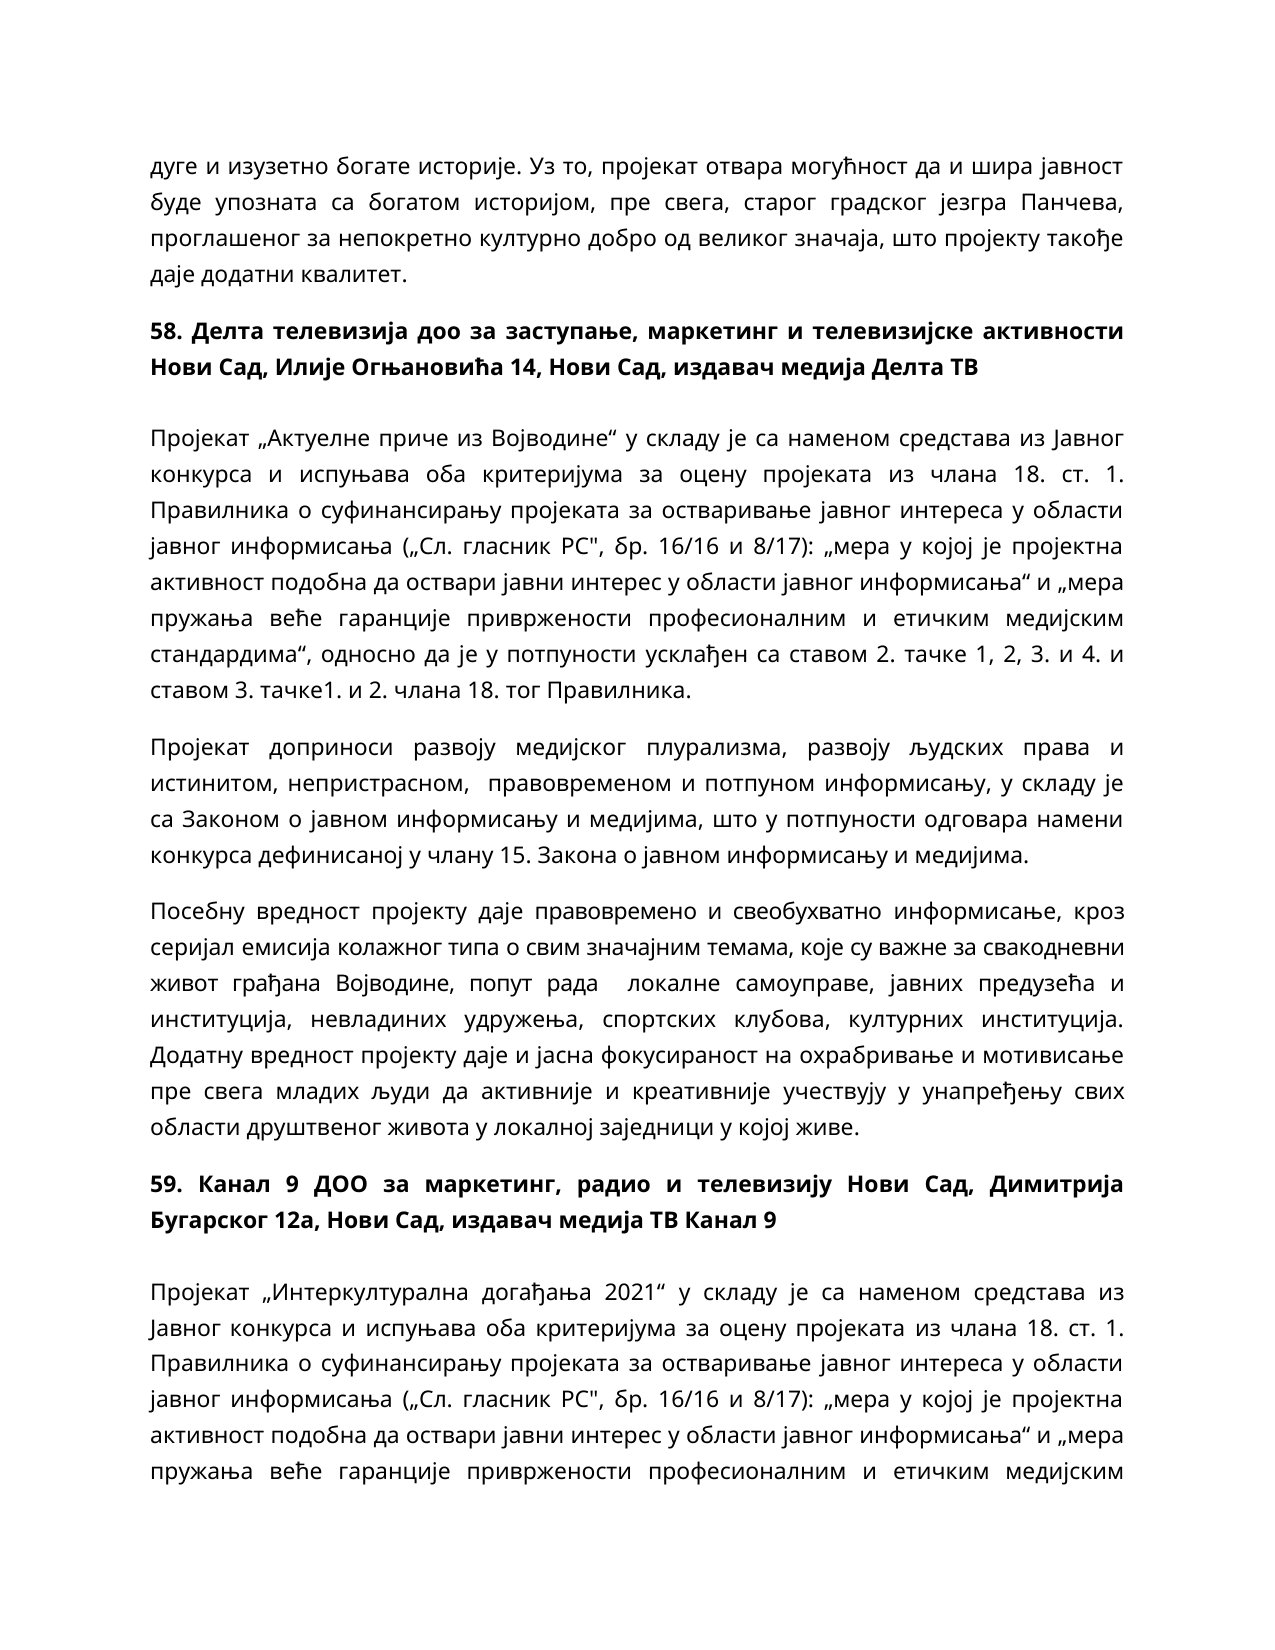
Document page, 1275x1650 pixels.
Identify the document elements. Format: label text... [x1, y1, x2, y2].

text 59. Канал 9 ДОО за маркетинг, радио и телевизију Нови Сад, Димитрија Бугарског 12а, Нови Сад, издавач медија ТВ Канал 9 [150, 1168, 1125, 1235]
text Пројекат „Актуелне приче из Војводине“ у складу је са наменом средстава из Јавног конкурса и испуњава оба критеријума за оцену пројеката из члана 18. ст. 1. Правилника о суфинансирању пројеката за остваривање јавног интереса у области јавног информисања („Сл. гласник РС", бр. 16/16 и 8/17): „мера у којој је пројектна активност подобна да оствари јавни интерес у области јавног информисања“ и „мера пружања веће гаранције привржености професионалним и етичким медијским стандардима“, односно да је у потпуности усклађен са ставом 2. тачке 1, 2, 3. и 4. и ставом 3. тачке1. и 2. члана 18. тог Правилника. [150, 422, 1125, 705]
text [150, 150, 1125, 289]
text Посебну вредност пројекту даје правовремено и свеобухватно информисање, кроз серијал емисија колажног типа о свим значајним темама, које су важне за свакодневни живот грађана Војводине, попут рада локалне самоуправе, јавних предузећа и институција, невладиних удружења, спортских клубова, културних институција. Додатну вредност пројекту даје и јасна фокусираност на охрабривање и мотивисање пре свега младих људи да активније и креативније учествују у унапређењу свих области друштвеног живота у локалној заједници у којој живе. [150, 895, 1125, 1142]
text 58. Делта телевизија доо за заступање, маркетинг и телевизијске активности Нови Сад, Илије Огњановића 14, Нови Сад, издавач медија Делта ТВ [150, 314, 1125, 382]
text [150, 1276, 1125, 1486]
text Пројекат доприноси развоју медијског плурализма, развоју људских права и истинитом, непристрасном, правовременом и потпуном информисању, у складу је са Законом о јавном информисању и медијима, што у потпуности одговара намени конкурса дефинисаној у члану 15. Закона о јавном информисању и медијима. [150, 731, 1125, 870]
